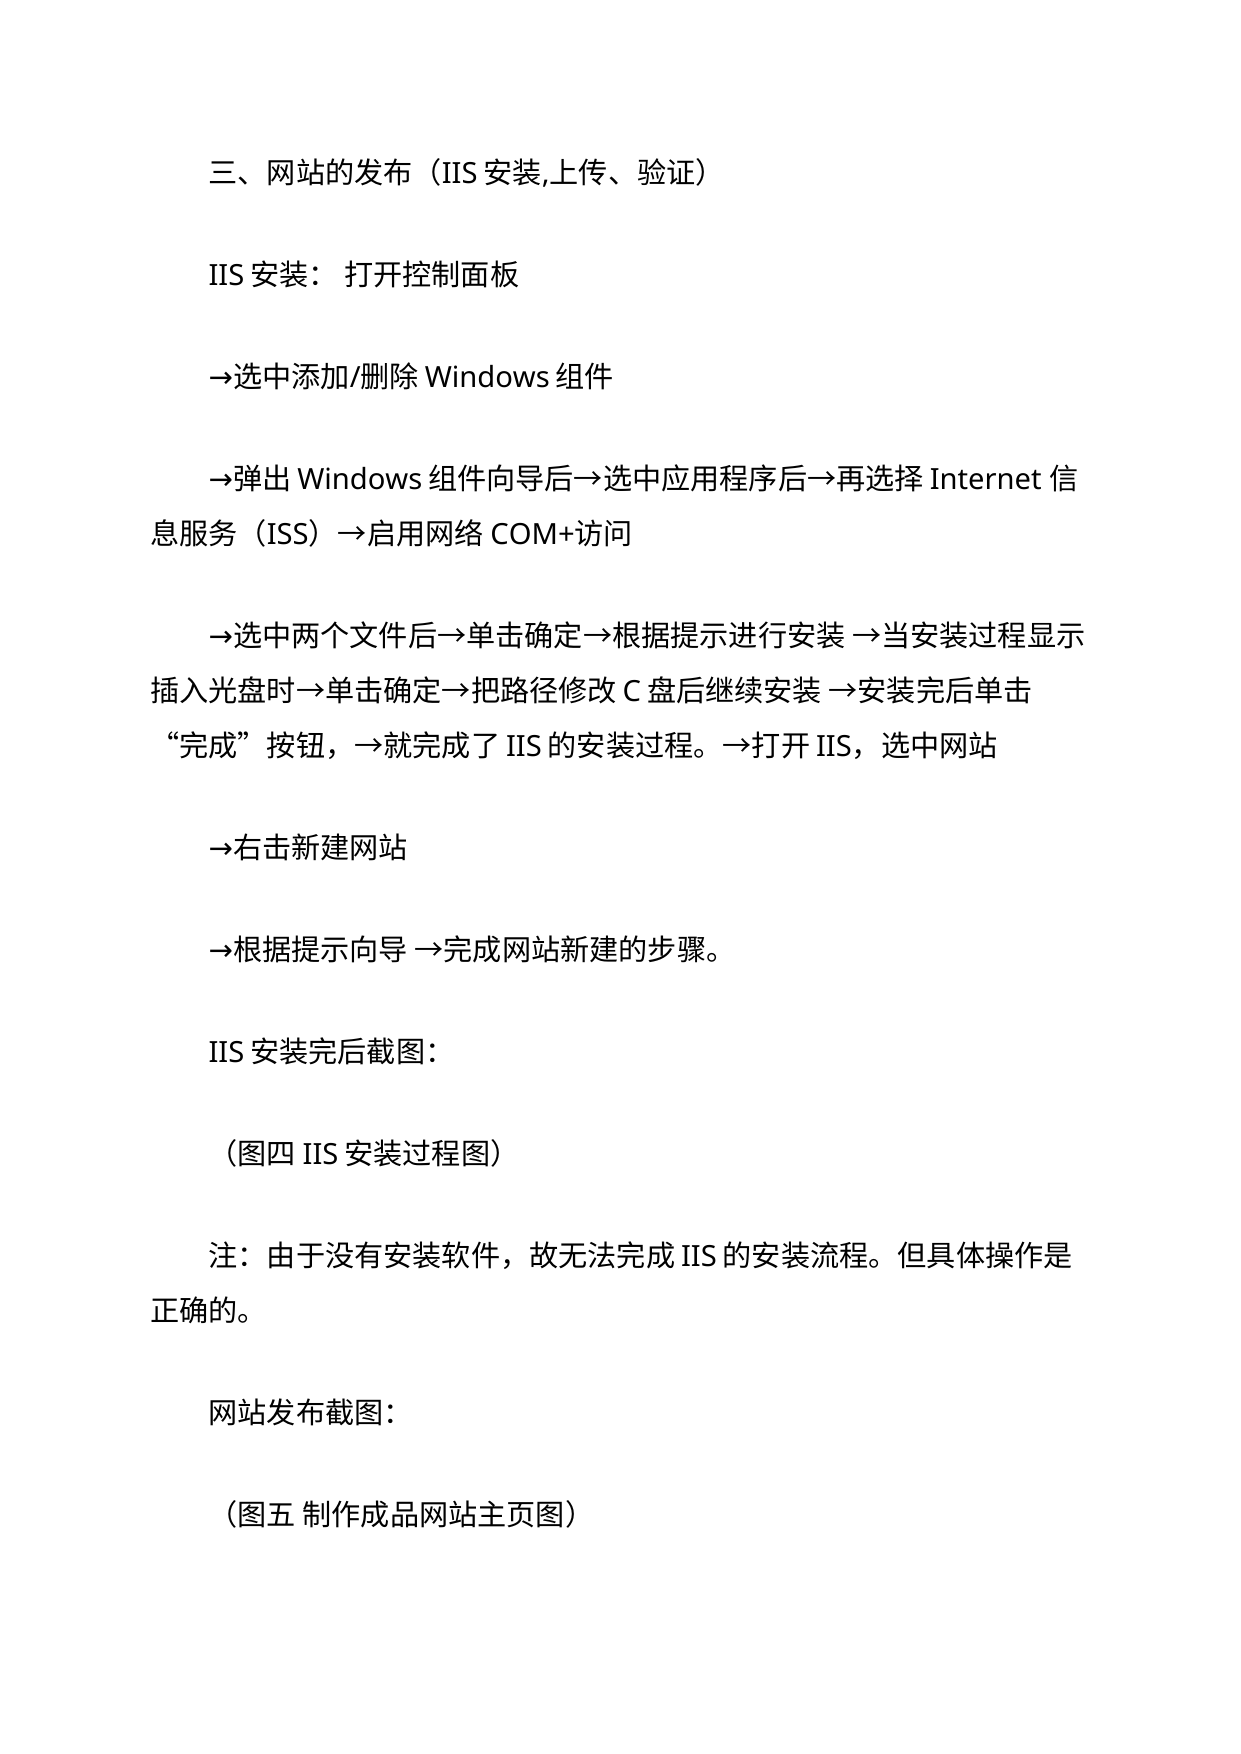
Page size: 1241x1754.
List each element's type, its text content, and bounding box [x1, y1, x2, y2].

text →右击新建网站 [150, 825, 1090, 867]
text （图五 制作成品网站主页图） [150, 1491, 1090, 1534]
text IIS安装完后截图： [150, 1029, 1090, 1071]
text →弹出Windows组件向导后→选中应用程序后→再选择Internet 信息服务（ISS）→启用网络 COM+访问 [150, 456, 1090, 553]
text →选中两个文件后→单击确定→根据提示进行安装 →当安装过程显示插入光盘时→单击确定→把路径修改C盘后继续安装 →安装完后单击“完成”按钮，→就完成了IIS的安装过程。→打开IIS，选中网站 [150, 613, 1090, 765]
text IIS安装： 打开控制面板 [150, 252, 1090, 294]
text （图四 IIS安装过程图） [150, 1131, 1090, 1173]
text 三、网站的发布（IIS安装,上传、验证） [150, 150, 1090, 192]
text →根据提示向导 →完成网站新建的步骤。 [150, 927, 1090, 969]
text 注：由于没有安装软件，故无法完成IIS的安装流程。但具体操作是正确的。 [150, 1233, 1090, 1330]
text →选中添加/删除Windows组件 [150, 354, 1090, 396]
text 网站发布截图： [150, 1389, 1090, 1432]
